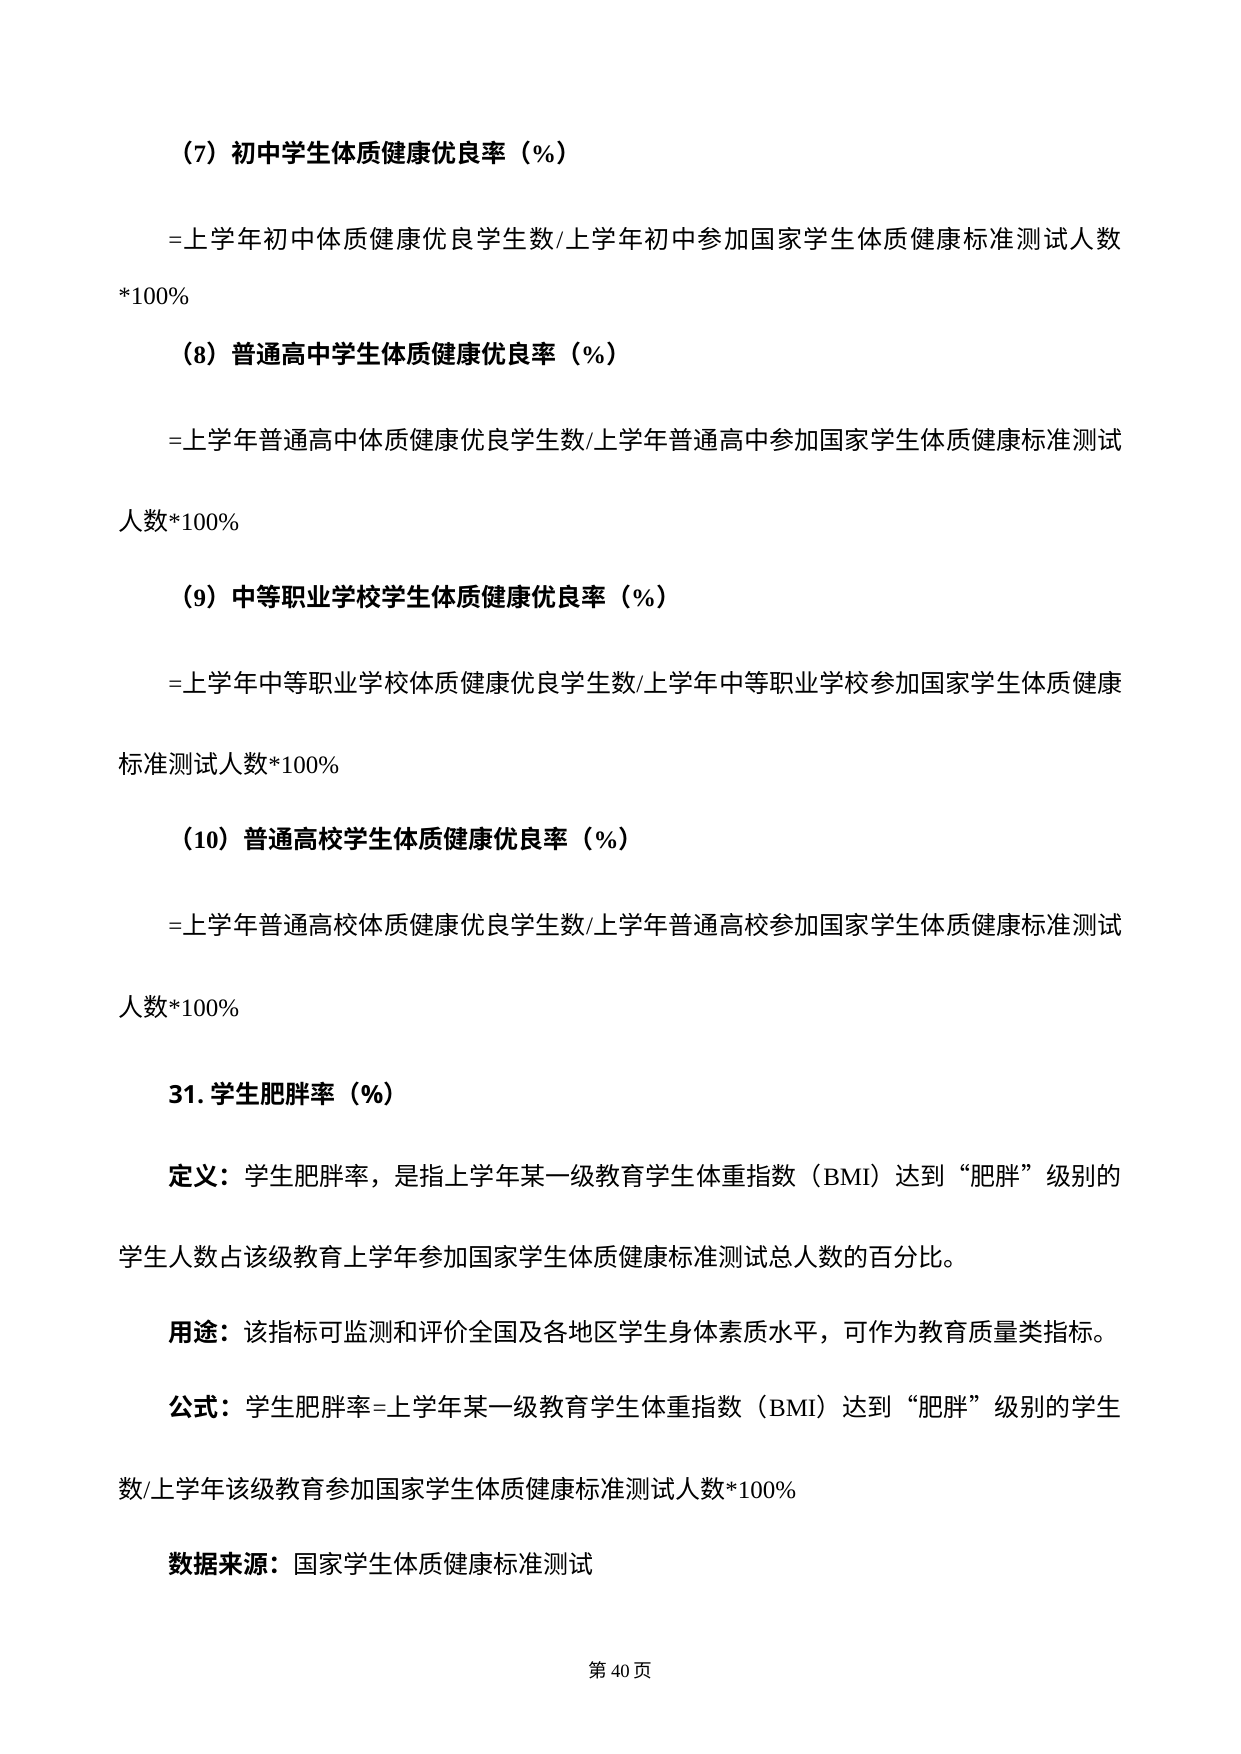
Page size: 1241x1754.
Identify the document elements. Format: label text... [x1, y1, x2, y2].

text 用途：该指标可监测和评价全国及各地区学生身体素质水平，可作为教育质量类指标。 [118, 1297, 1122, 1365]
text 数据来源：国家学生体质健康标准测试 [118, 1528, 1122, 1596]
text =上学年普通高中体质健康优良学生数/上学年普通高中参加国家学生体质健康标准测试人数*100% [118, 404, 1122, 554]
text 定义：学生肥胖率，是指上学年某一级教育学生体重指数（BMI）达到“肥胖”级别的学生人数占该级教育上学年参加国家学生体质健康标准测试总人数的百分比。 [118, 1140, 1122, 1289]
text 公式：学生肥胖率=上学年某一级教育学生体重指数（BMI）达到“肥胖”级别的学生数/上学年该级教育参加国家学生体质健康标准测试人数*100% [118, 1372, 1122, 1521]
subtitle 31. 学生肥胖率（%） [118, 1059, 1122, 1127]
subtitle （9）中等职业学校学生体质健康优良率（%） [118, 561, 1122, 629]
text =上学年普通高校体质健康优良学生数/上学年普通高校参加国家学生体质健康标准测试人数*100% [118, 890, 1122, 1039]
subtitle （7）初中学生体质健康优良率（%） [118, 118, 1122, 186]
subtitle （10）普通高校学生体质健康优良率（%） [118, 804, 1122, 872]
subtitle （8）普通高中学生体质健康优良率（%） [118, 318, 1122, 386]
text =上学年中等职业学校体质健康优良学生数/上学年中等职业学校参加国家学生体质健康标准测试人数*100% [118, 647, 1122, 797]
text =上学年初中体质健康优良学生数/上学年初中参加国家学生体质健康标准测试人数*100% [118, 204, 1122, 313]
